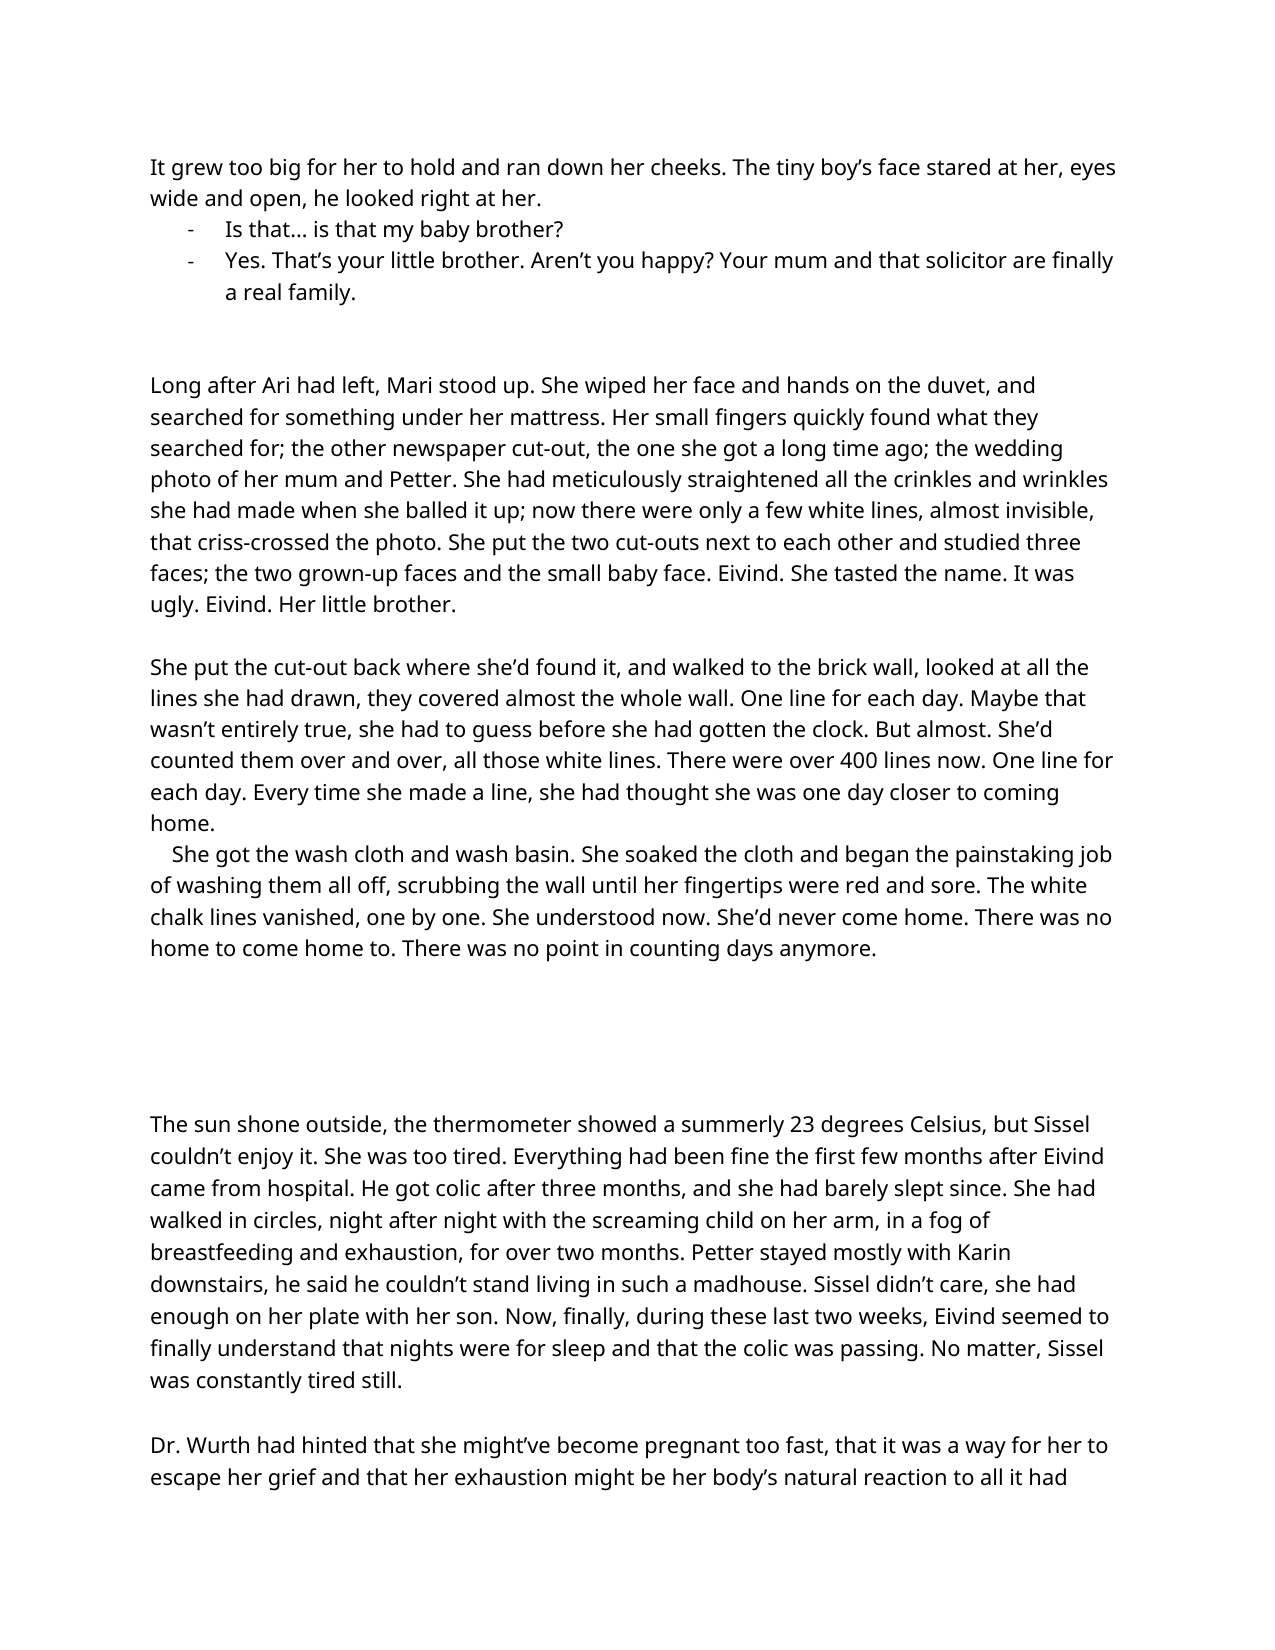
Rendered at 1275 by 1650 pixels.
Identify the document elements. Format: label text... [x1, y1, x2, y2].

list Yes. That’s your little brother. Aren’t you happy? Your mum and that solicitor are finally a real family. [187, 244, 1125, 306]
text She put the cut-out back where she’d found it, and walked to the brick wall, looked at all the lines she had drawn, they covered almost the whole wall. One line for each day. Maybe that wasn’t entirely true, she had to guess before she had gotten the clock. But almost. She’d counted them over and over, all those white lines. There were over 400 lines now. One line for each day. Every time she made a line, she had thought she was one day closer to coming home. [150, 650, 1125, 837]
list Is that… is that my baby brother? [187, 212, 1125, 244]
text The sun shone outside, the thermometer showed a summerly 23 degrees Celsius, but Sissel couldn’t enjoy it. She was too tired. Everything had been fine the first few months after Eivind came from hospital. He got colic after three months, and she had barely slept since. She had walked in circles, night after night with the screaming child on her arm, in a fog of breastfeeding and exhaustion, for over two months. Petter stayed mostly with Karin downstairs, he said he couldn’t stand living in such a madhouse. Sissel didn’t care, she had enough on her plate with her son. Now, finally, during these last two weeks, Eivind seemed to finally understand that nights were for sleep and that the colic was passing. No matter, Sissel was constantly tired still. [150, 1109, 1125, 1395]
text Long after Ari had left, Mari stood up. She wiped her face and hands on the duvet, and searched for something under her mattress. Her small fingers quickly found what they searched for; the other newspaper cut-out, the one she got a long time ago; the wedding photo of her mum and Petter. She had meticulously straightened all the crinkles and wrinkles she had made when she balled it up; now there were only a few white lines, almost invisible, that criss-crossed the photo. She put the two cut-outs next to each other and studied three faces; the two grown-up faces and the small baby face. Eivind. She tasted the name. It was ugly. Eivind. Her little brother. [150, 369, 1125, 619]
text She got the wash cloth and wash basin. She soaked the cloth and began the painstaking job of washing them all off, scrubbing the wall until her fingertips were red and sore. The white chalk lines vanished, one by one. She understood now. She’d never come home. There was no home to come home to. There was no point in counting days anymore. [150, 837, 1125, 962]
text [150, 1429, 1125, 1491]
text It grew too big for her to hold and ran down her cheeks. The tiny boy’s face stared at her, eyes wide and open, he looked right at her. [150, 150, 1125, 212]
